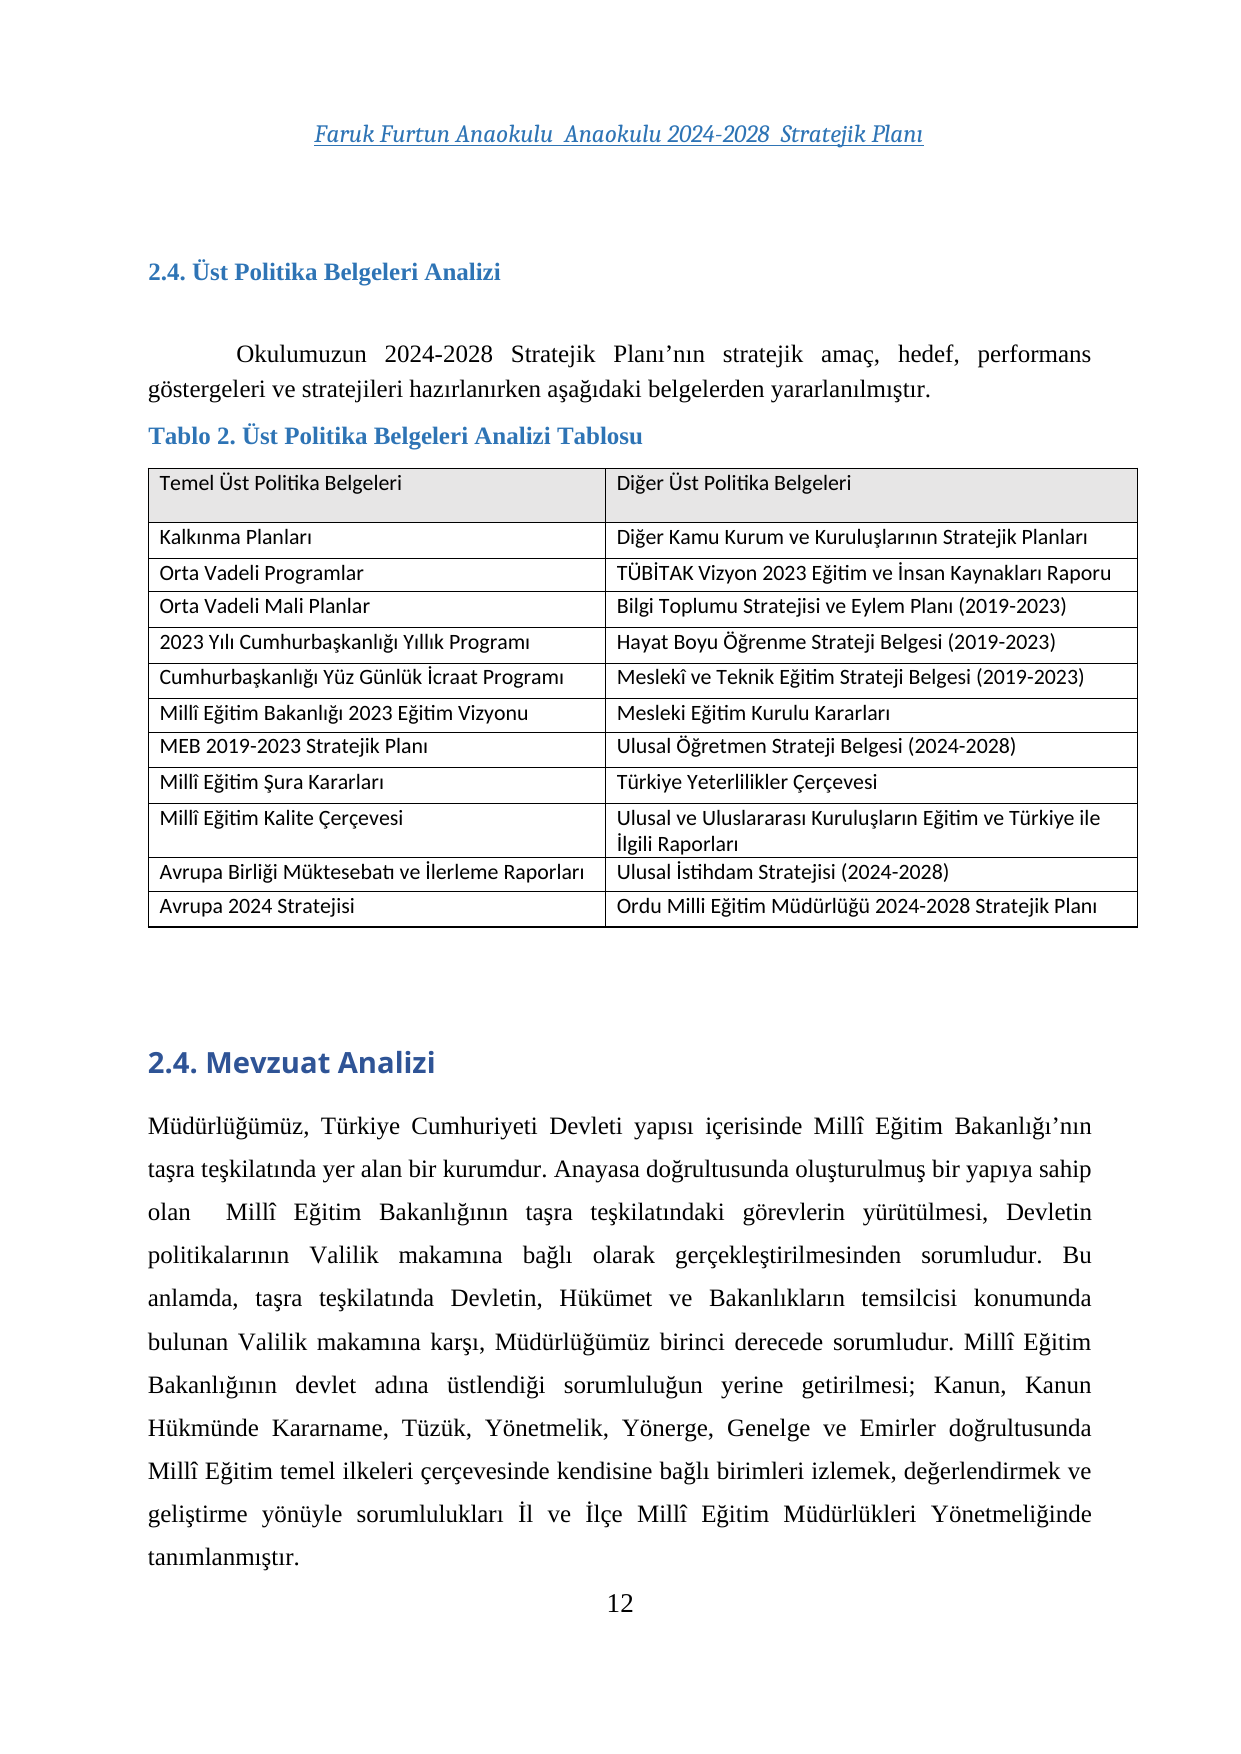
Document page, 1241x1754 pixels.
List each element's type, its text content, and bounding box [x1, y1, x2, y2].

table_cell TÜBİTAK Vizyon 2023 Eğitim ve İnsan Kaynakları Raporu [606, 559, 1137, 591]
table_cell Meslekî ve Teknik Eğitim Strateji Belgesi (2019-2023) [606, 664, 1137, 698]
table_cell Millî Eğitim Kalite Çerçevesi [149, 804, 605, 857]
table_cell Avrupa 2024 Stratejisi [149, 892, 605, 926]
text 2.4. Üst Politika Belgeleri Analizi [148, 257, 1094, 286]
table_cell Ordu Milli Eğitim Müdürlüğü 2024-2028 Stratejik Planı [606, 892, 1137, 926]
table_cell Mesleki Eğitim Kurulu Kararları [606, 699, 1137, 732]
table_cell Ulusal Öğretmen Strateji Belgesi (2024-2028) [606, 733, 1137, 767]
table_cell 2023 Yılı Cumhurbaşkanlığı Yıllık Programı [149, 628, 605, 662]
table_cell MEB 2019-2023 Stratejik Planı [149, 733, 605, 767]
table_cell Orta Vadeli Mali Planlar [149, 592, 605, 627]
table_cell Diğer Kamu Kurum ve Kuruluşlarının Stratejik Planları [606, 523, 1137, 558]
table_cell Orta Vadeli Programlar [149, 559, 605, 591]
table_cell Ulusal ve Uluslararası Kuruluşların Eğitim ve Türkiye ile İlgili Raporları [606, 804, 1137, 857]
text Müdürlüğümüz, Türkiye Cumhuriyeti Devleti yapısı içerisinde Millî Eğitim Bakanlığı’nın taşra teşkilatında yer alan bir kurumdur. Anayasa doğrultusunda oluşturulmuş bir yapıya sahip olan Millî Eğitim Bakanlığının taşra teşkilatındaki görevlerin yürütülmesi, Devletin politikalarının Valilik makamına bağlı olarak gerçekleştirilmesinden sorumludur. Bu anlamda, taşra teşkilatında Devletin, Hükümet ve Bakanlıkların temsilcisi konumunda bulunan Valilik makamına karşı, Müdürlüğümüz birinci derecede sorumludur. Millî Eğitim Bakanlığının devlet adına üstlendiği sorumluluğun yerine getirilmesi; Kanun, Kanun Hükmünde Kararname, Tüzük, Yönetmelik, Yönerge, Genelge ve Emirler doğrultusunda Millî Eğitim temel ilkeleri çerçevesinde kendisine bağlı birimleri izlemek, değerlendirmek ve geliştirme yönüyle sorumlulukları İl ve İlçe Millî Eğitim Müdürlükleri Yönetmeliğinde tanımlanmıştır. [148, 1111, 1093, 1571]
table_cell Millî Eğitim Şura Kararları [149, 768, 605, 803]
table_cell Türkiye Yeterlilikler Çerçevesi [606, 768, 1137, 803]
table_cell Ulusal İstihdam Stratejisi (2024-2028) [606, 858, 1137, 891]
text 2.4. Mevzuat Analizi [148, 1043, 1093, 1082]
table_cell Avrupa Birliği Müktesebatı ve İlerleme Raporları [149, 858, 605, 891]
table_cell Hayat Boyu Öğrenme Strateji Belgesi (2019-2023) [606, 628, 1137, 662]
table_header Diğer Üst Politika Belgeleri [606, 469, 1137, 522]
table_cell Kalkınma Planları [149, 523, 605, 558]
table_cell Bilgi Toplumu Stratejisi ve Eylem Planı (2019-2023) [606, 592, 1137, 627]
table_cell Cumhurbaşkanlığı Yüz Günlük İcraat Programı [149, 664, 605, 698]
text Tablo 2. Üst Politika Belgeleri Analizi Tablosu [148, 421, 1093, 449]
text Okulumuzun 2024-2028 Stratejik Planı’nın stratejik amaç, hedef, performans göstergeleri ve stratejileri hazırlanırken aşağıdaki belgelerden yararlanılmıştır. [148, 339, 1093, 402]
table_header Temel Üst Politika Belgeleri [149, 469, 605, 522]
table_cell Millî Eğitim Bakanlığı 2023 Eğitim Vizyonu [149, 699, 605, 732]
